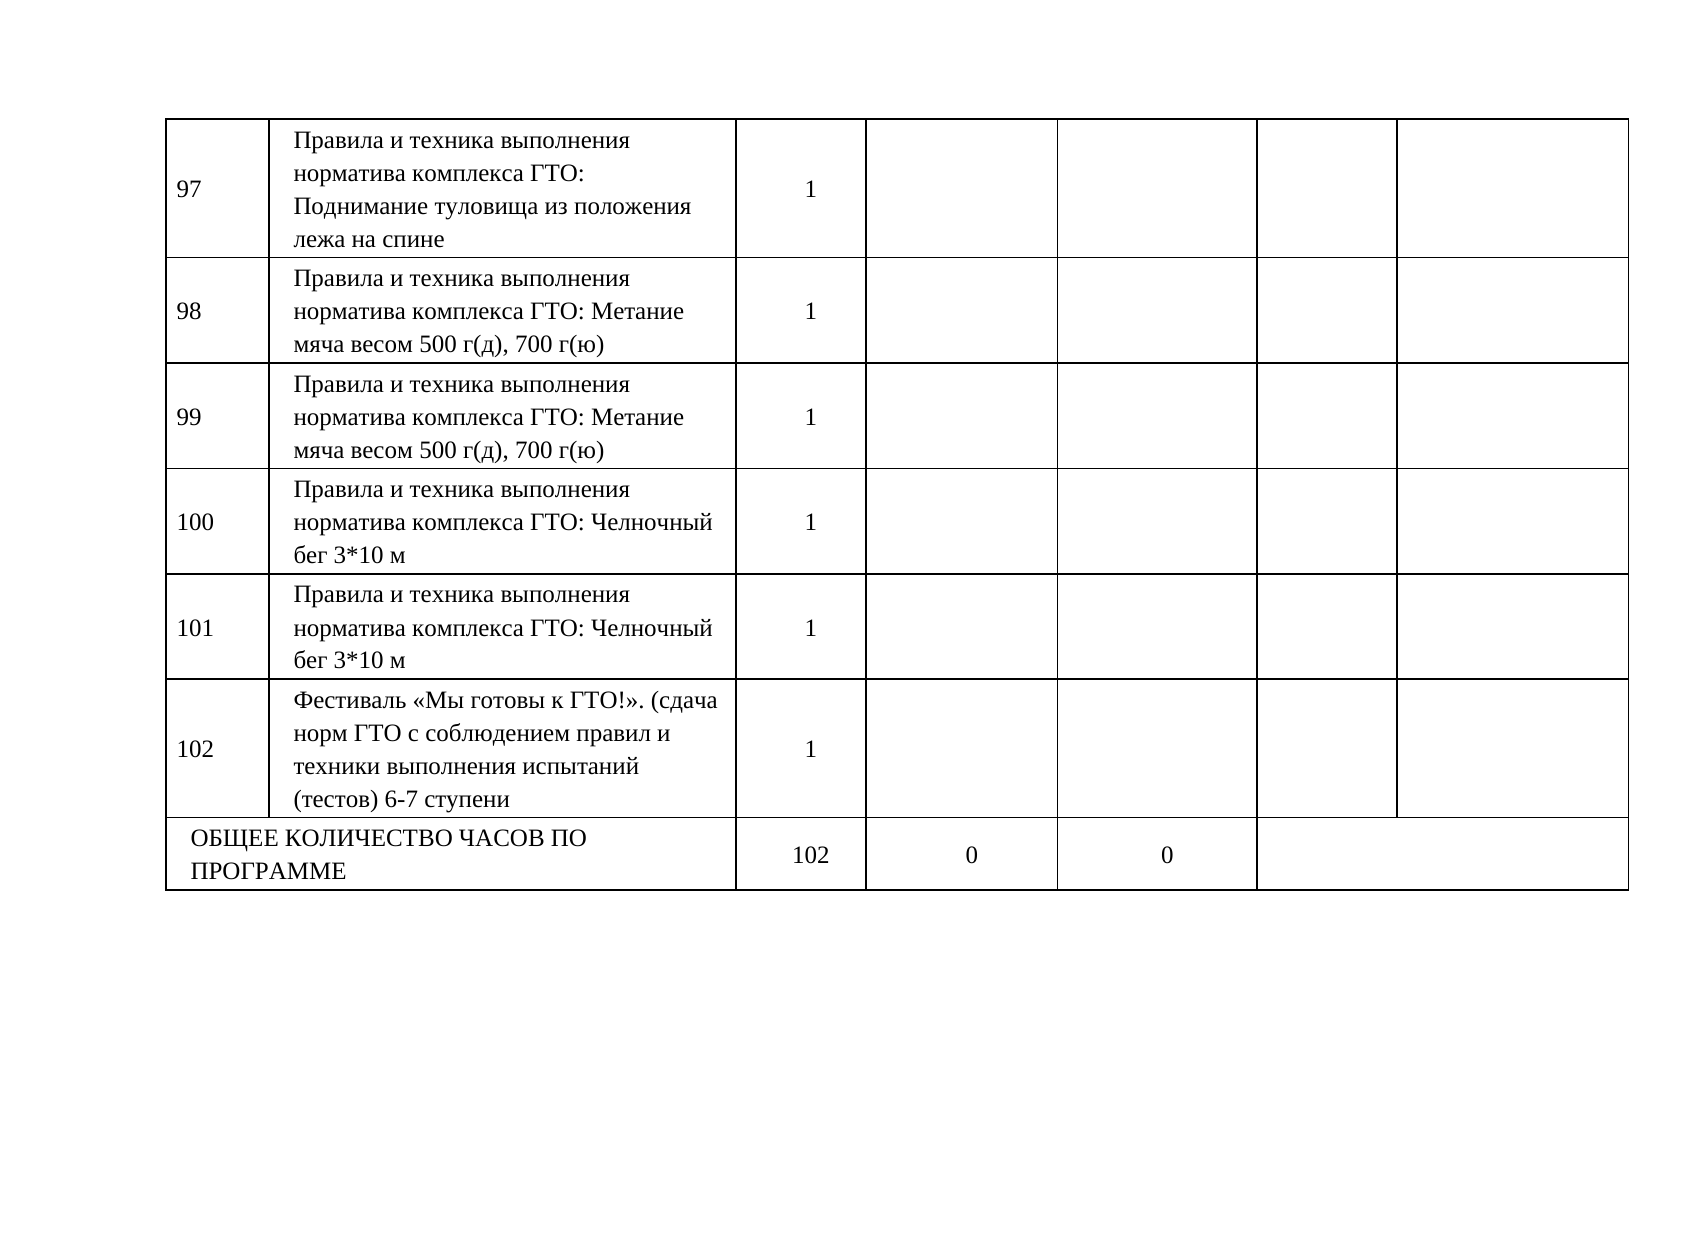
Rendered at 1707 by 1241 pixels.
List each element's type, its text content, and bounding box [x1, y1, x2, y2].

table_cell [867, 469, 1057, 573]
table_cell Правила и техника выполнения норматива комплекса ГТО: Метание мяча весом 500 г(д), 700 г(ю) [270, 258, 735, 362]
table_cell Правила и техника выполнения норматива комплекса ГТО: Челночный бег 3*10 м [270, 469, 735, 573]
table_cell [1058, 258, 1256, 362]
table_cell 1 [737, 680, 865, 817]
table_cell 1 [737, 469, 865, 573]
table_cell Правила и техника выполнения норматива комплекса ГТО: Челночный бег 3*10 м [270, 575, 735, 678]
table_cell Правила и техника выполнения норматива комплекса ГТО: Поднимание туловища из положения лежа на спине [270, 120, 735, 257]
table_cell 0 [1058, 818, 1256, 889]
table_cell [867, 120, 1057, 257]
table_cell [1398, 469, 1628, 573]
table_cell Фестиваль «Мы готовы к ГТО!». (сдача норм ГТО с соблюдением правил и техники выполнения испытаний (тестов) 6-7 ступени [270, 680, 735, 817]
table_cell [1058, 364, 1256, 467]
table_cell 100 [167, 469, 268, 573]
table_cell [1258, 818, 1628, 889]
table_cell [867, 680, 1057, 817]
table_cell [1258, 469, 1396, 573]
table_cell [1058, 575, 1256, 678]
table_cell [1058, 120, 1256, 257]
table_cell 1 [737, 258, 865, 362]
table_cell [1258, 680, 1396, 817]
table_cell Правила и техника выполнения норматива комплекса ГТО: Метание мяча весом 500 г(д), 700 г(ю) [270, 364, 735, 467]
table_cell [1258, 575, 1396, 678]
table_cell 99 [167, 364, 268, 467]
table_cell 101 [167, 575, 268, 678]
table_cell 1 [737, 575, 865, 678]
table_cell [1258, 258, 1396, 362]
table_cell 1 [737, 120, 865, 257]
table_cell [1398, 364, 1628, 467]
table_cell [1258, 364, 1396, 467]
table_cell [1398, 575, 1628, 678]
table_cell [1398, 680, 1628, 817]
table_cell [1398, 120, 1628, 257]
table_cell 102 [737, 818, 865, 889]
table_cell [867, 364, 1057, 467]
table_cell [1398, 258, 1628, 362]
table_cell [1258, 120, 1396, 257]
table_cell [1058, 469, 1256, 573]
table_cell 102 [167, 680, 268, 817]
table_cell 0 [867, 818, 1057, 889]
table_cell [867, 575, 1057, 678]
table_cell 97 [167, 120, 268, 257]
table_cell [867, 258, 1057, 362]
table_cell [1058, 680, 1256, 817]
table_cell 1 [737, 364, 865, 467]
table_cell 98 [167, 258, 268, 362]
table_cell ОБЩЕЕ КОЛИЧЕСТВО ЧАСОВ ПО ПРОГРАММЕ [167, 818, 735, 889]
